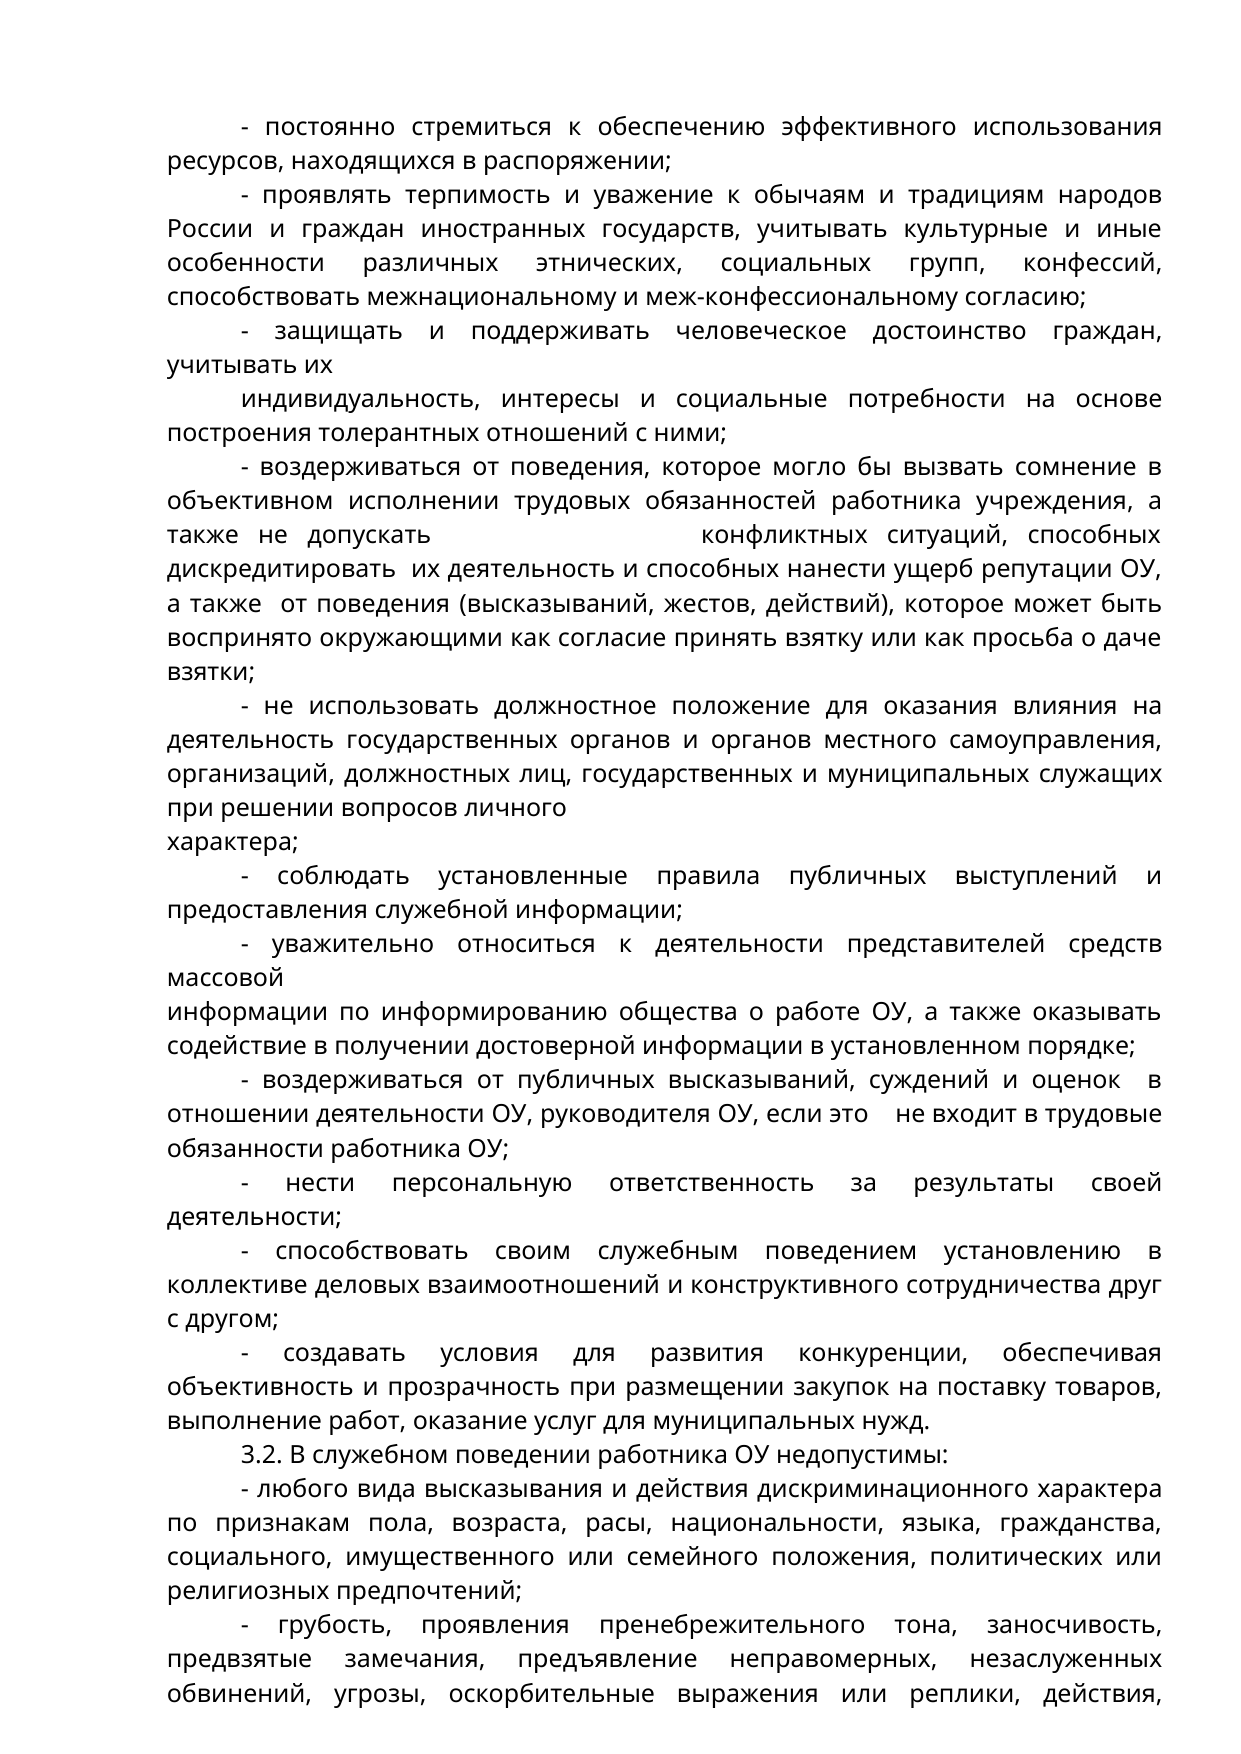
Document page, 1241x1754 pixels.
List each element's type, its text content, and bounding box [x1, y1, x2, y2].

text - воздерживаться от публичных высказываний, суждений и оценок в отношении деятельности ОУ, руководителя ОУ, если это не входит в трудовые обязанности работника ОУ; [167, 1062, 1163, 1164]
text - способствовать своим служебным поведением установлению в коллективе деловых взаимоотношений и конструктивного сотрудничества друг с другом; [167, 1232, 1163, 1334]
text информации по информированию общества о работе ОУ, а также оказывать содействие в получении достоверной информации в установленном порядке; [167, 994, 1163, 1062]
text - любого вида высказывания и действия дискриминационного характера по признакам пола, возраста, расы, национальности, языка, гражданства, социального, имущественного или семейного положения, политических или религиозных предпочтений; [167, 1471, 1163, 1607]
text - воздерживаться от поведения, которое могло бы вызвать сомнение в объективном исполнении трудовых обязанностей работника учреждения, а также не допускать конфликтных ситуаций, способных дискредитировать их деятельность и способных нанести ущерб репутации ОУ, а также от поведения (высказываний, жестов, действий), которое может быть воспринято окружающими как согласие принять взятку или как просьба о даче взятки; [167, 449, 1163, 687]
text - не использовать должностное положение для оказания влияния на деятельность государственных органов и органов местного самоуправления, организаций, должностных лиц, государственных и муниципальных служащих при решении вопросов личного [167, 687, 1163, 824]
text индивидуальность, интересы и социальные потребности на основе построения толерантных отношений с ними; [167, 381, 1163, 449]
text - создавать условия для развития конкуренции, обеспечивая объективность и прозрачность при размещении закупок на поставку товаров, выполнение работ, оказание услуг для муниципальных нужд. [167, 1334, 1163, 1437]
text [167, 1607, 1163, 1709]
text - соблюдать установленные правила публичных выступлений и предоставления служебной информации; [167, 858, 1163, 926]
text характера; [167, 824, 1163, 858]
text - уважительно относиться к деятельности представителей средств массовой [167, 926, 1163, 994]
text - нести персональную ответственность за результаты своей деятельности; [167, 1164, 1163, 1232]
text 3.2. В служебном поведении работника ОУ недопустимы: [167, 1437, 1163, 1471]
text - постоянно стремиться к обеспечению эффективного использования ресурсов, находящихся в распоряжении; [167, 108, 1163, 176]
text - защищать и поддерживать человеческое достоинство граждан, учитывать их [167, 313, 1163, 381]
text - проявлять терпимость и уважение к обычаям и традициям народов России и граждан иностранных государств, учитывать культурные и иные особенности различных этнических, социальных групп, конфессий, способствовать межнациональному и меж-конфессиональному согласию; [167, 176, 1163, 313]
